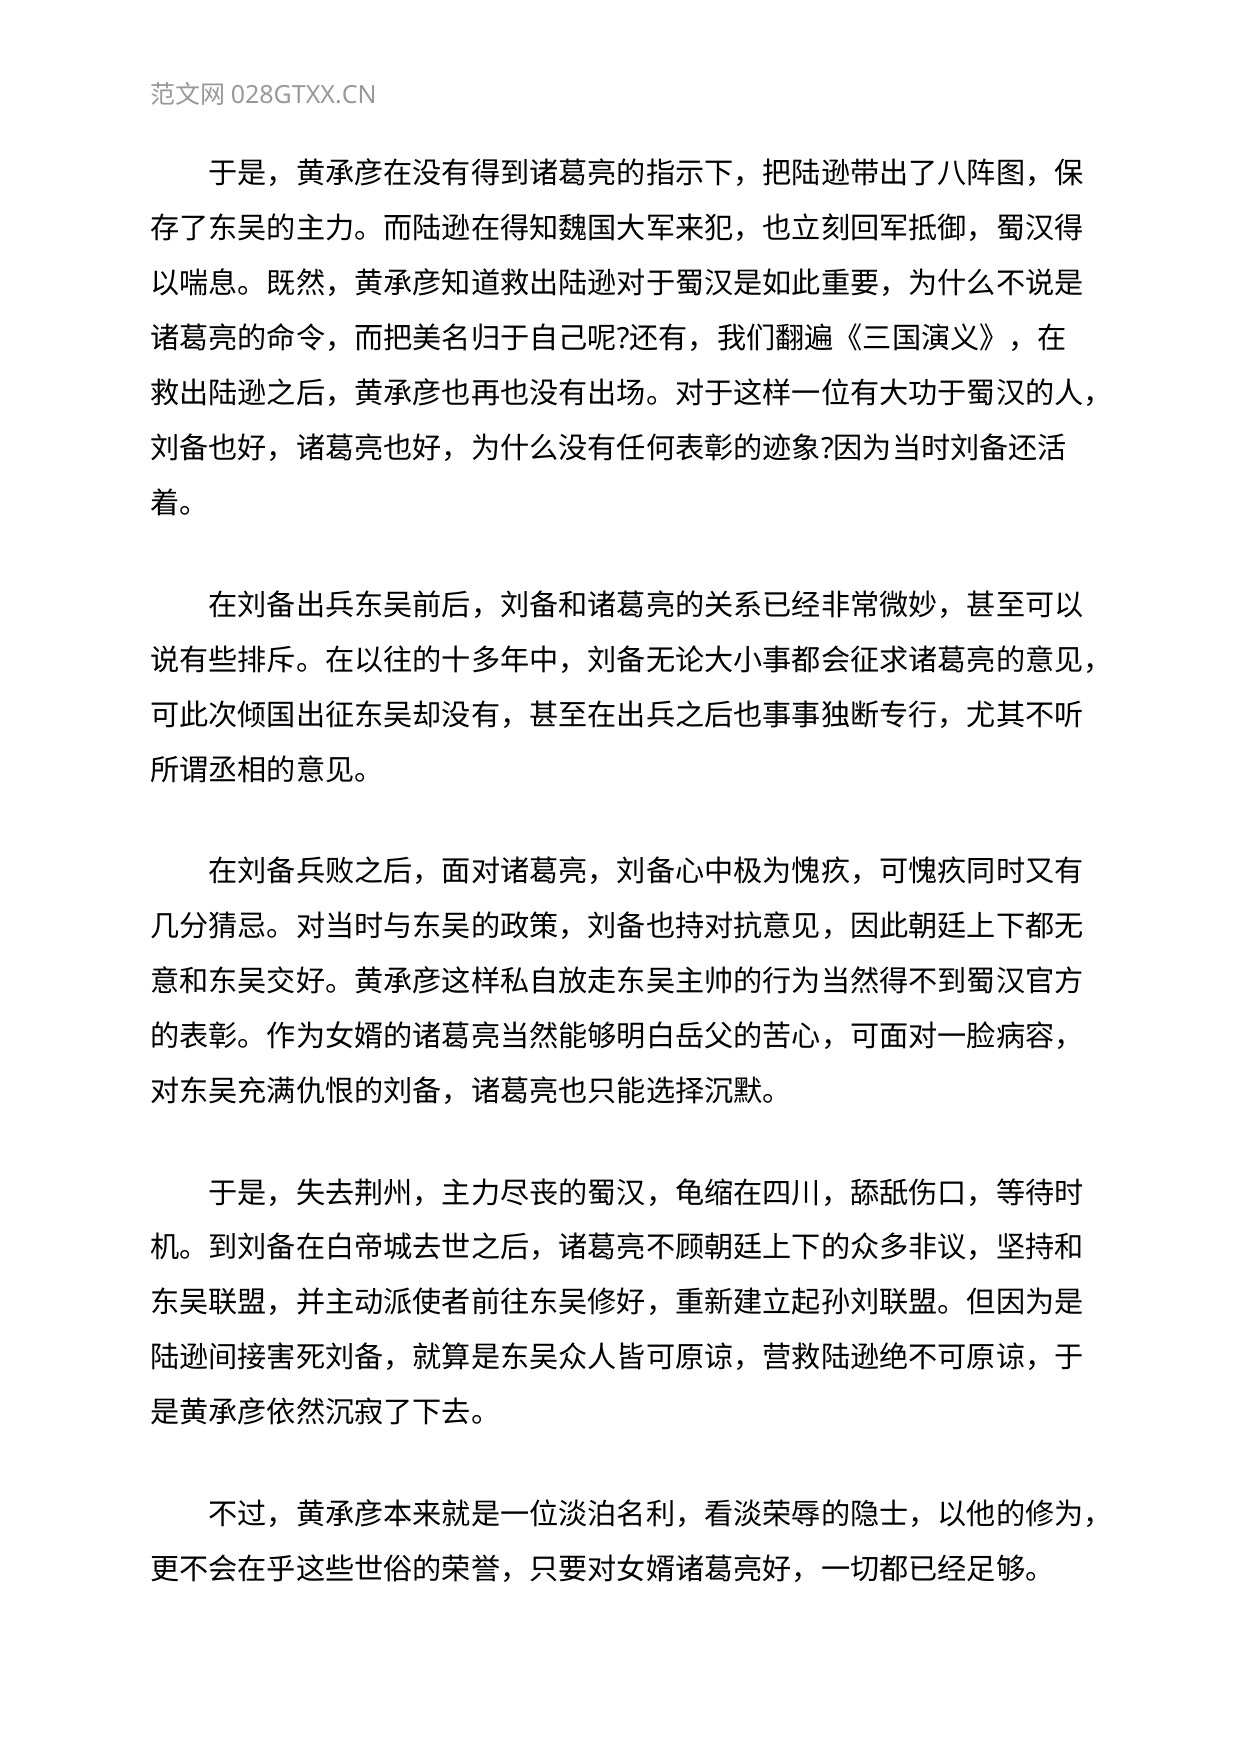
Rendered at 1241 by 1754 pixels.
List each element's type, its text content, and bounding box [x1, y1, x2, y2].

text 于是，黄承彦在没有得到诸葛亮的指示下，把陆逊带出了八阵图，保存了东吴的主力。而陆逊在得知魏国大军来犯，也立刻回军抵御，蜀汉得以喘息。既然，黄承彦知道救出陆逊对于蜀汉是如此重要，为什么不说是诸葛亮的命令，而把美名归于自己呢?还有，我们翻遍《三国演义》，在救出陆逊之后，黄承彦也再也没有出场。对于这样一位有大功于蜀汉的人，刘备也好，诸葛亮也好，为什么没有任何表彰的迹象?因为当时刘备还活着。 [150, 150, 1090, 522]
text 于是，失去荆州，主力尽丧的蜀汉，龟缩在四川，舔舐伤口，等待时机。到刘备在白帝城去世之后，诸葛亮不顾朝廷上下的众多非议，坚持和东吴联盟，并主动派使者前往东吴修好，重新建立起孙刘联盟。但因为是陆逊间接害死刘备，就算是东吴众人皆可原谅，营救陆逊绝不可原谅，于是黄承彦依然沉寂了下去。 [150, 1169, 1090, 1431]
text 在刘备出兵东吴前后，刘备和诸葛亮的关系已经非常微妙，甚至可以说有些排斥。在以往的十多年中，刘备无论大小事都会征求诸葛亮的意见，可此次倾国出征东吴却没有，甚至在出兵之后也事事独断专行，尤其不听所谓丞相的意见。 [150, 581, 1090, 788]
text 在刘备兵败之后，面对诸葛亮，刘备心中极为愧疚，可愧疚同时又有几分猜忌。对当时与东吴的政策，刘备也持对抗意见，因此朝廷上下都无意和东吴交好。黄承彦这样私自放走东吴主帅的行为当然得不到蜀汉官方的表彰。作为女婿的诸葛亮当然能够明白岳父的苦心，可面对一脸病容，对东吴充满仇恨的刘备，诸葛亮也只能选择沉默。 [150, 848, 1090, 1110]
text 不过，黄承彦本来就是一位淡泊名利，看淡荣辱的隐士，以他的修为，更不会在乎这些世俗的荣誉，只要对女婿诸葛亮好，一切都已经足够。 [150, 1491, 1090, 1588]
